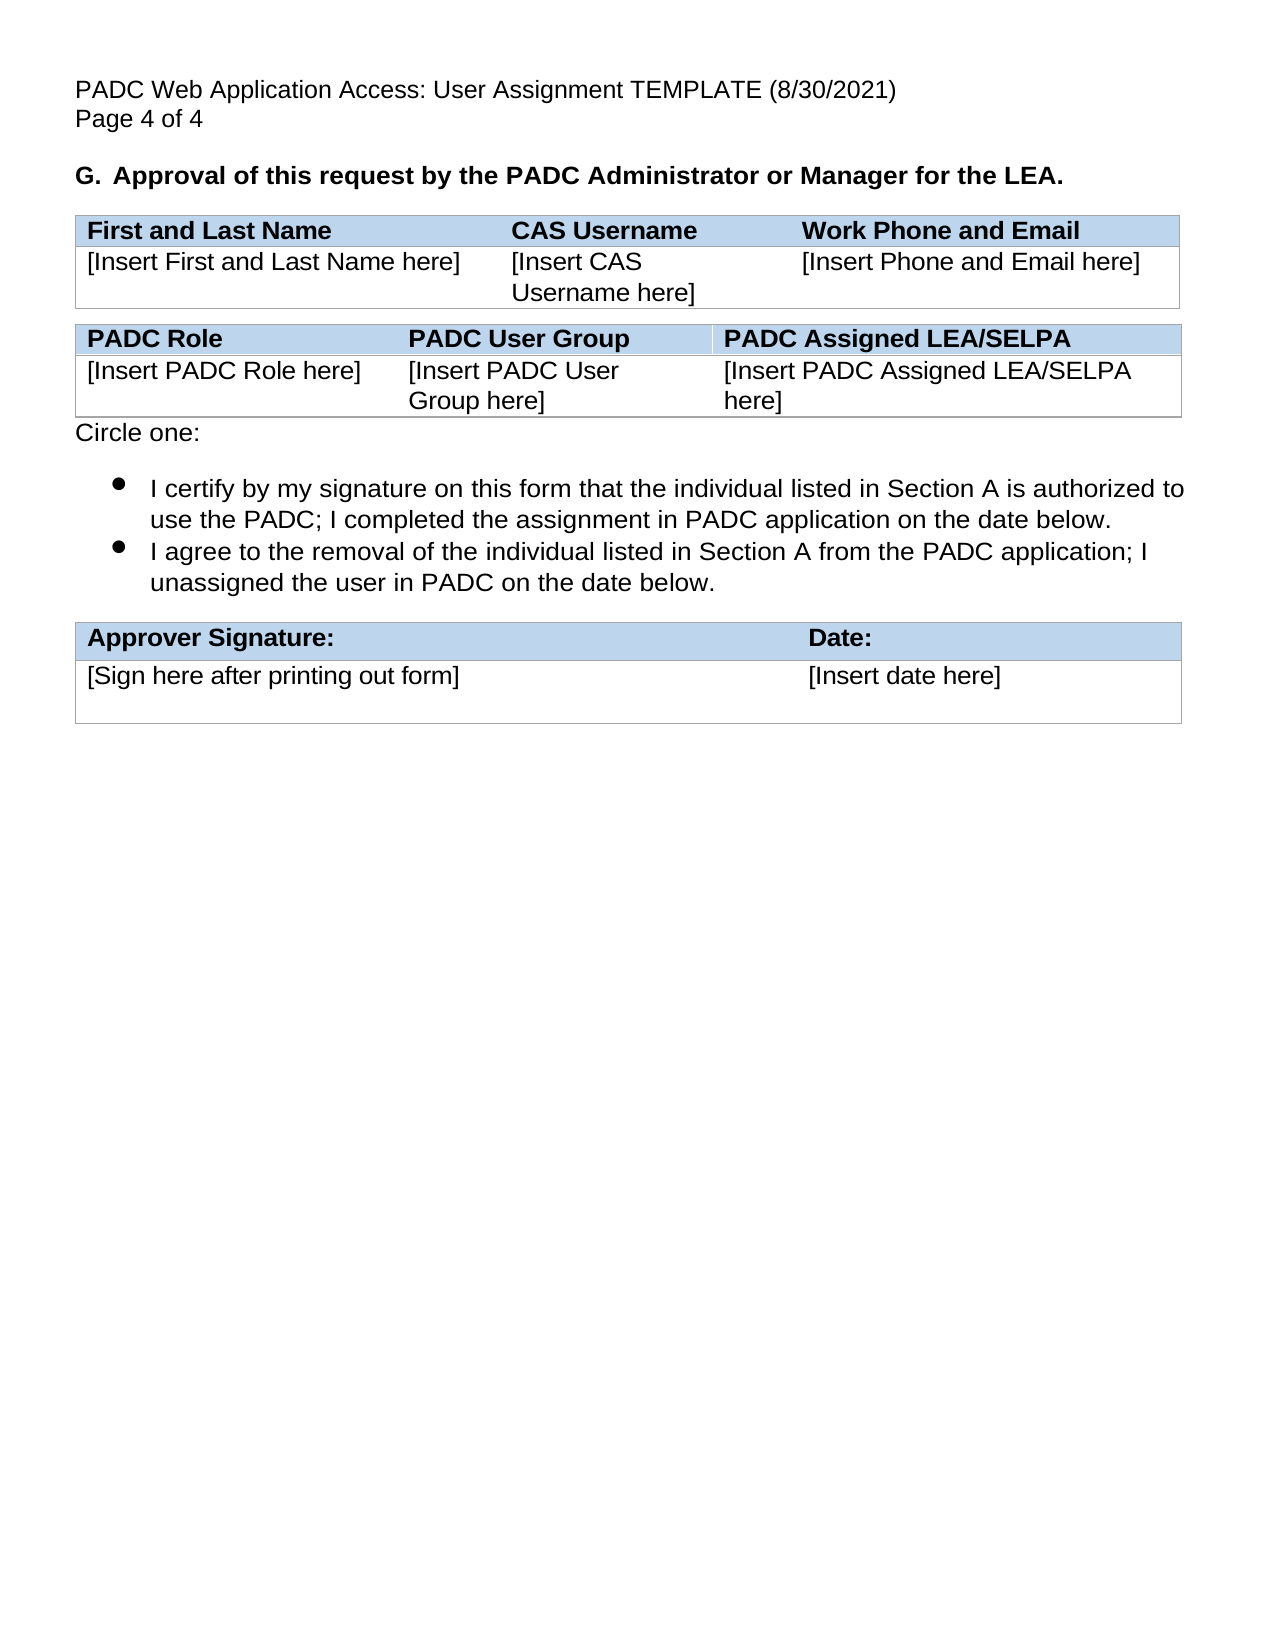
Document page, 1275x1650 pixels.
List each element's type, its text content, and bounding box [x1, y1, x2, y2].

table_header PADC User Group [397, 325, 712, 354]
table_cell [Insert Phone and Email here] [790, 247, 1179, 308]
text Circle one: [75, 417, 1200, 446]
table_cell [Insert PADC User Group here] [397, 356, 712, 416]
table_header PADC Role [76, 325, 397, 354]
table_header First and Last Name [76, 216, 500, 246]
subtitle Approval of this request by the PADC Administrator or Manager for the LEA. [75, 161, 1200, 190]
list I certify by my signature on this form that the individual listed in Section A is authorized to use the PADC; I completed the assignment in PADC application on the date below. [112, 471, 1200, 534]
table_cell [Insert PADC Assigned LEA/SELPA here] [713, 356, 1181, 416]
table_cell [Insert date here] [797, 661, 1181, 723]
table_header Work Phone and Email [790, 216, 1179, 246]
table_cell [Insert CAS Username here] [500, 247, 790, 308]
table_cell [Insert First and Last Name here] [76, 247, 500, 308]
table_cell [Sign here after printing out form] [76, 661, 797, 723]
table_header CAS Username [500, 216, 790, 246]
table_header Date: [797, 623, 1181, 660]
table_cell [Insert PADC Role here] [76, 356, 397, 416]
list I agree to the removal of the individual listed in Section A from the PADC application; I unassigned the user in PADC on the date below. [112, 534, 1200, 597]
table_header PADC Assigned LEA/SELPA [713, 325, 1181, 354]
table_header Approver Signature: [76, 623, 797, 660]
